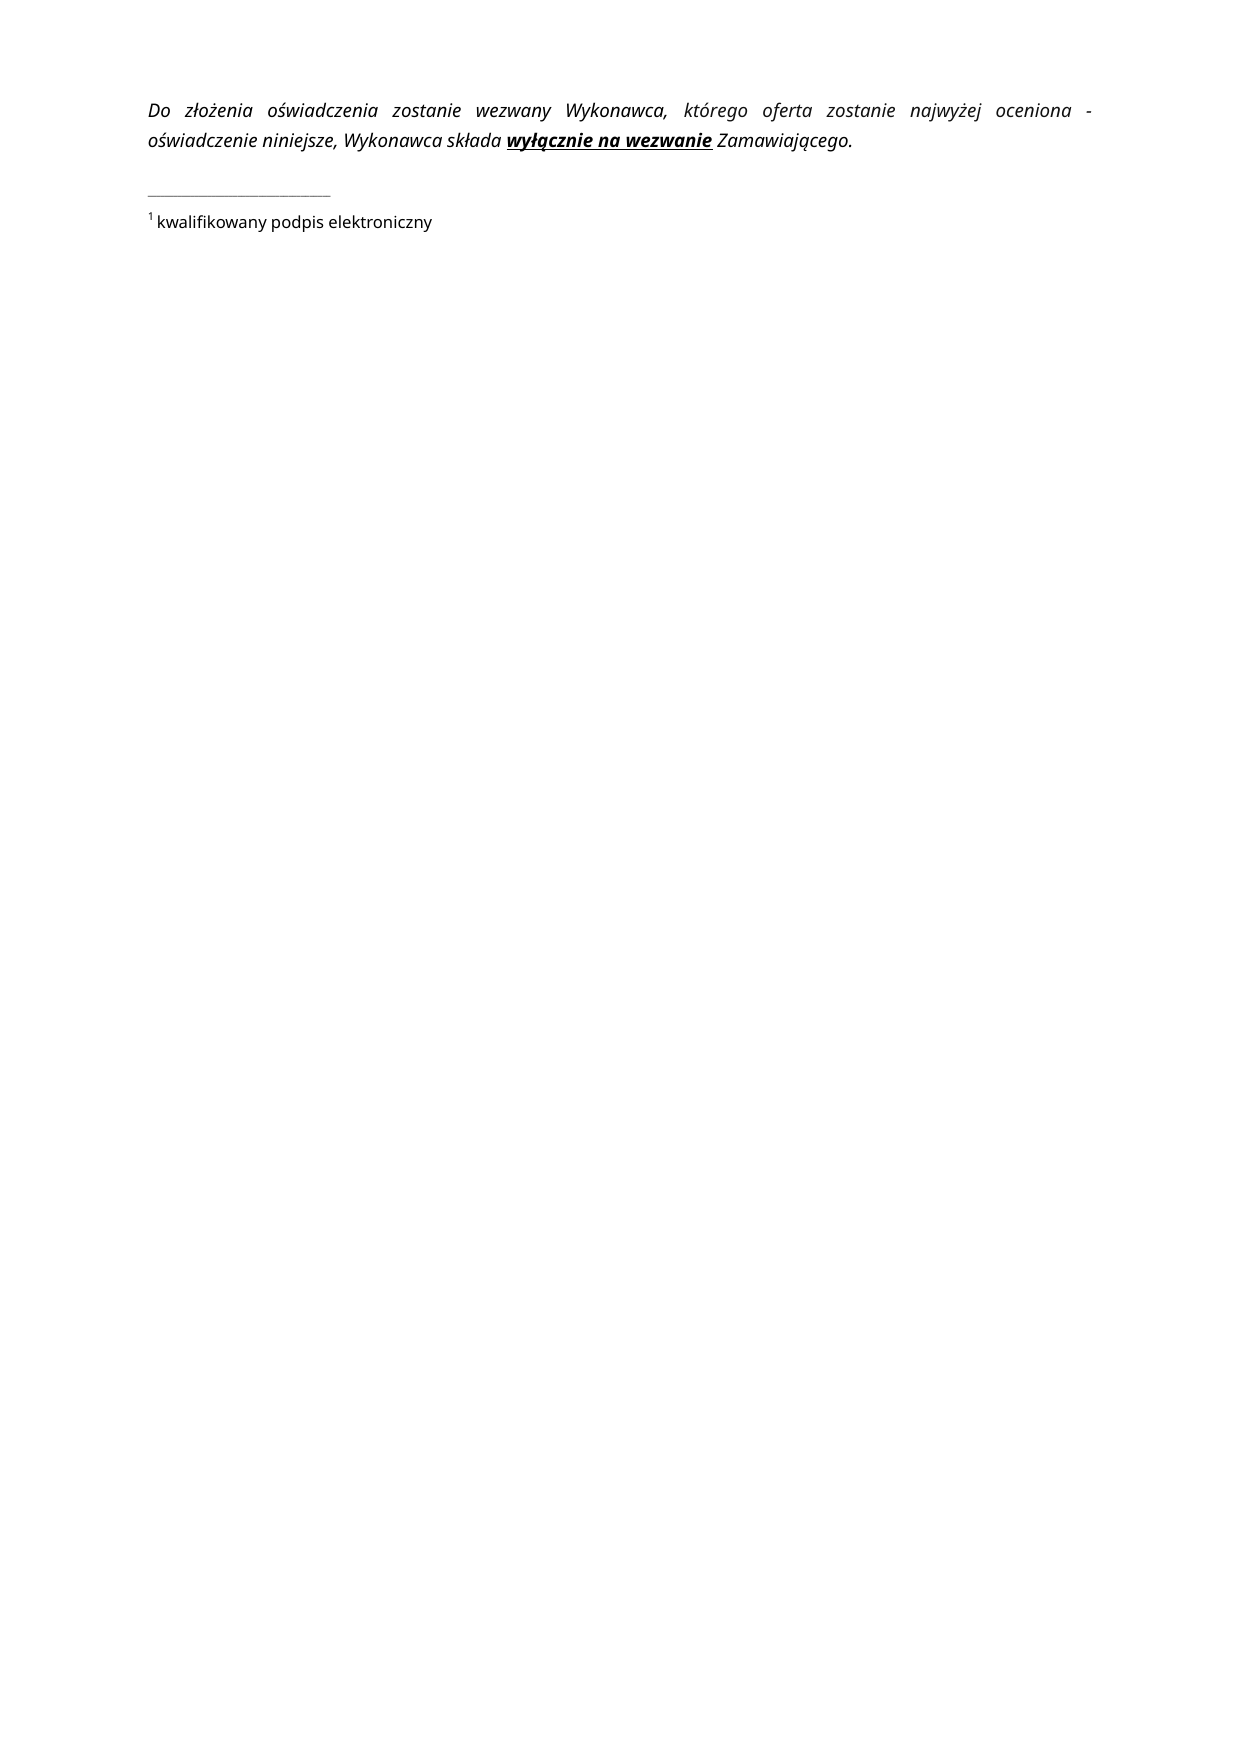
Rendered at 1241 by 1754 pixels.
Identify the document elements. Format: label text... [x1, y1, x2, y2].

text 1 kwalifikowany podpis elektroniczny [148, 208, 1093, 234]
text ___________________________________________ [148, 186, 1093, 208]
text Do złożenia oświadczenia zostanie wezwany Wykonawca, którego oferta zostanie najwyżej oceniona - oświadczenie niniejsze, Wykonawca składa wyłącznie na wezwanie Zamawiającego. [148, 98, 1093, 153]
